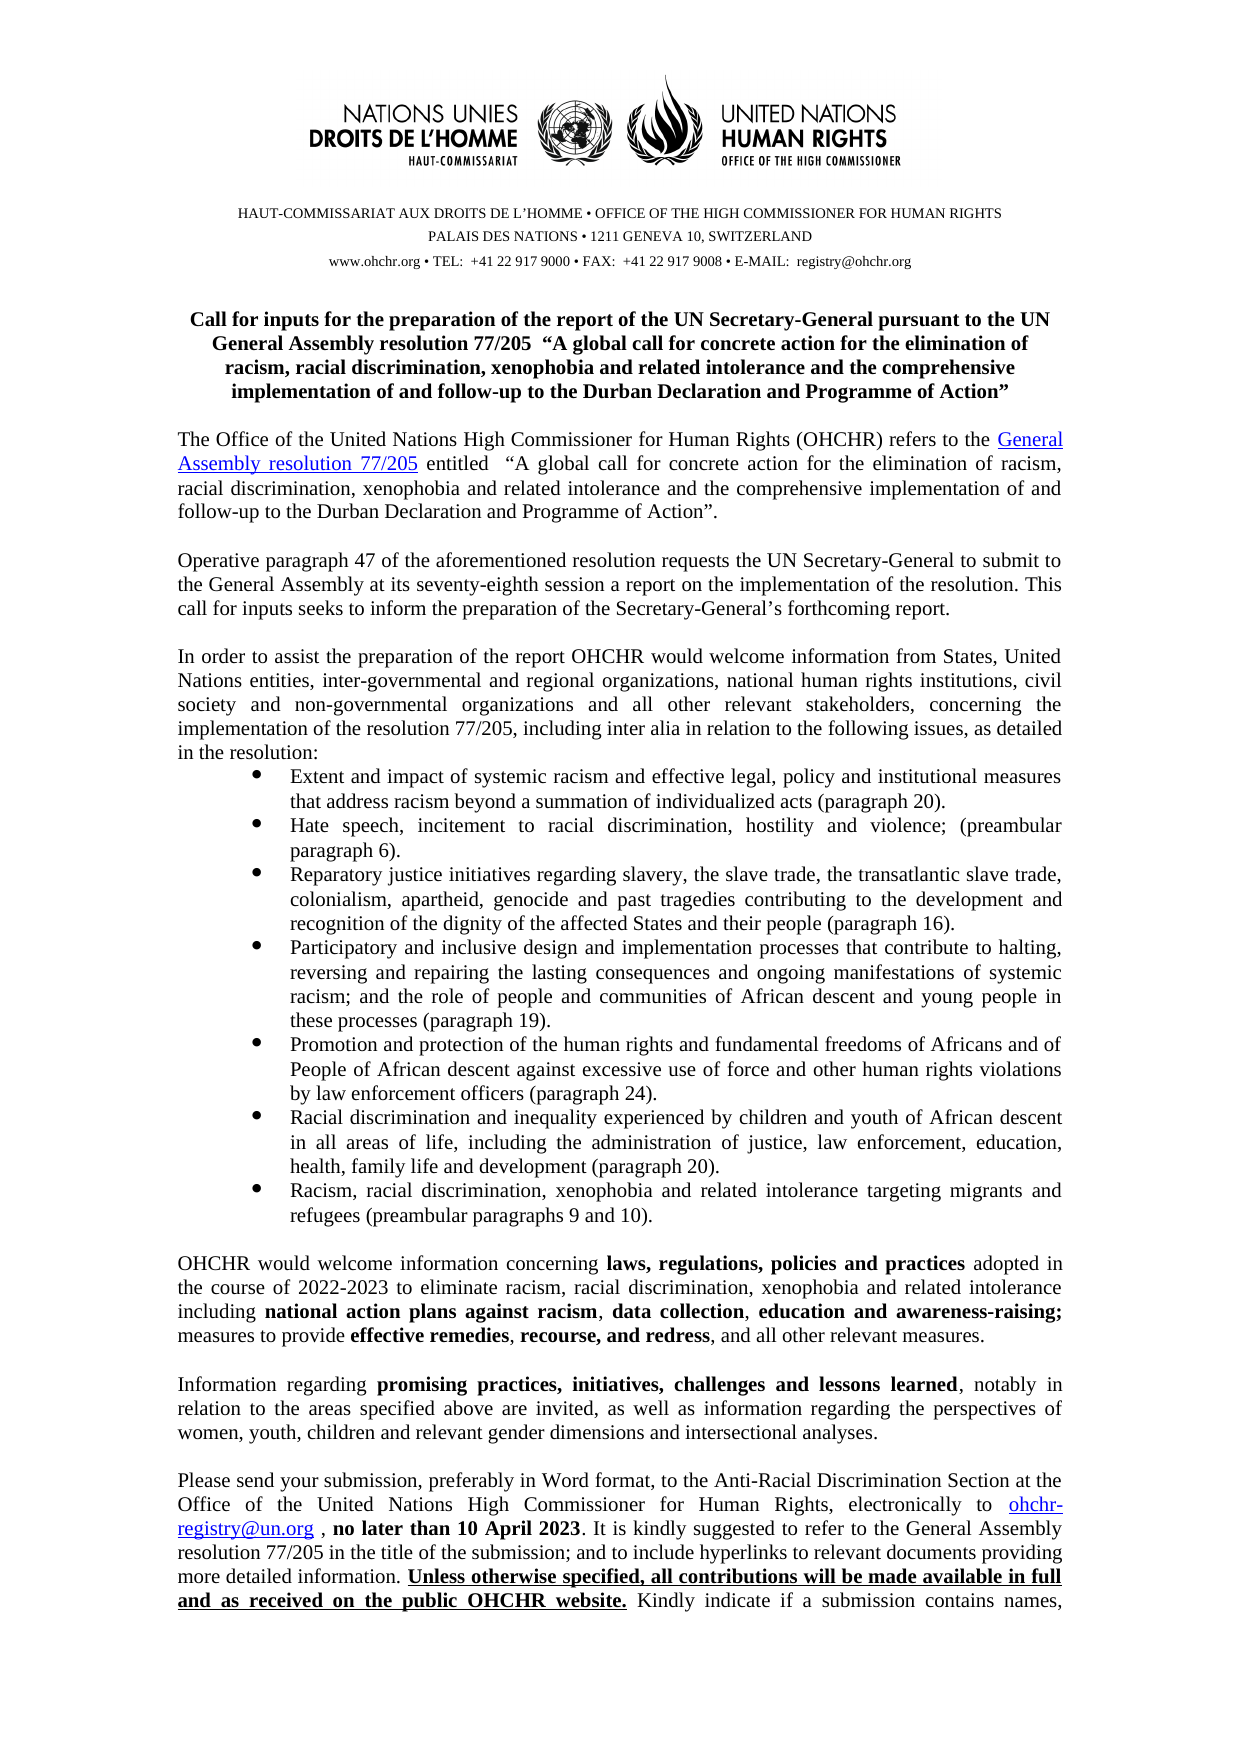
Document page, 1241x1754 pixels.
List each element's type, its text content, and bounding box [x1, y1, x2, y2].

list Reparatory justice initiatives regarding slavery, the slave trade, the transatlantic slave trade, colonialism, apartheid, genocide and past tragedies contributing to the development and recognition of the dignity of the affected States and their people (paragraph 16). [252, 862, 1063, 935]
list Promotion and protection of the human rights and fundamental freedoms of Africans and of People of African descent against excessive use of force and other human rights violations by law enforcement officers (paragraph 24). [252, 1032, 1063, 1105]
picture [295, 70, 942, 186]
list Participatory and inclusive design and implementation processes that contribute to halting, reversing and repairing the lasting consequences and ongoing manifestations of systemic racism; and the role of people and communities of African descent and young people in these processes (paragraph 19). [252, 935, 1063, 1032]
list Hate speech, incitement to racial discrimination, hostility and violence; (preambular paragraph 6). [252, 813, 1063, 862]
list Extent and impact of systemic racism and effective legal, policy and institutional measures that address racism beyond a summation of individualized acts (paragraph 20). [252, 764, 1063, 813]
text Information regarding promising practices, initiatives, challenges and lessons learned, notably in relation to the areas specified above are invited, as well as information regarding the perspectives of women, youth, children and relevant gender dimensions and intersectional analyses. [177, 1372, 1063, 1444]
list Racism, racial discrimination, xenophobia and related intolerance targeting migrants and refugees (preambular paragraphs 9 and 10). [252, 1178, 1063, 1227]
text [177, 1468, 1063, 1612]
text Operative paragraph 47 of the aforementioned resolution requests the UN Secretary-General to submit to the General Assembly at its seventy-eighth session a report on the implementation of the resolution. This call for inputs seeks to inform the preparation of the Secretary-General’s forthcoming report. [177, 548, 1063, 620]
text OHCHR would welcome information concerning laws, regulations, policies and practices adopted in the course of 2022-2023 to eliminate racism, racial discrimination, xenophobia and related intolerance including national action plans against racism, data collection, education and awareness-raising; measures to provide effective remedies, recourse, and redress, and all other relevant measures. [177, 1251, 1063, 1347]
text In order to assist the preparation of the report OHCHR would welcome information from States, United Nations entities, inter-governmental and regional organizations, national human rights institutions, civil society and non-governmental organizations and all other relevant stakeholders, concerning the implementation of the resolution 77/205, including inter alia in relation to the following issues, as detailed in the resolution: [177, 644, 1063, 764]
text Call for inputs for the preparation of the report of the UN Secretary-General pursuant to the UN General Assembly resolution 77/205 “A global call for concrete action for the elimination of racism, racial discrimination, xenophobia and related intolerance and the comprehensive implementation of and follow-up to the Durban Declaration and Programme of Action” [177, 307, 1063, 403]
list Racial discrimination and inequality experienced by children and youth of African descent in all areas of life, including the administration of justice, law enforcement, education, health, family life and development (paragraph 20). [252, 1105, 1063, 1178]
text The Office of the United Nations High Commissioner for Human Rights (OHCHR) refers to the General Assembly resolution 77/205 entitled “A global call for concrete action for the elimination of racism, racial discrimination, xenophobia and related intolerance and the comprehensive implementation of and follow-up to the Durban Declaration and Programme of Action”. [177, 427, 1063, 523]
